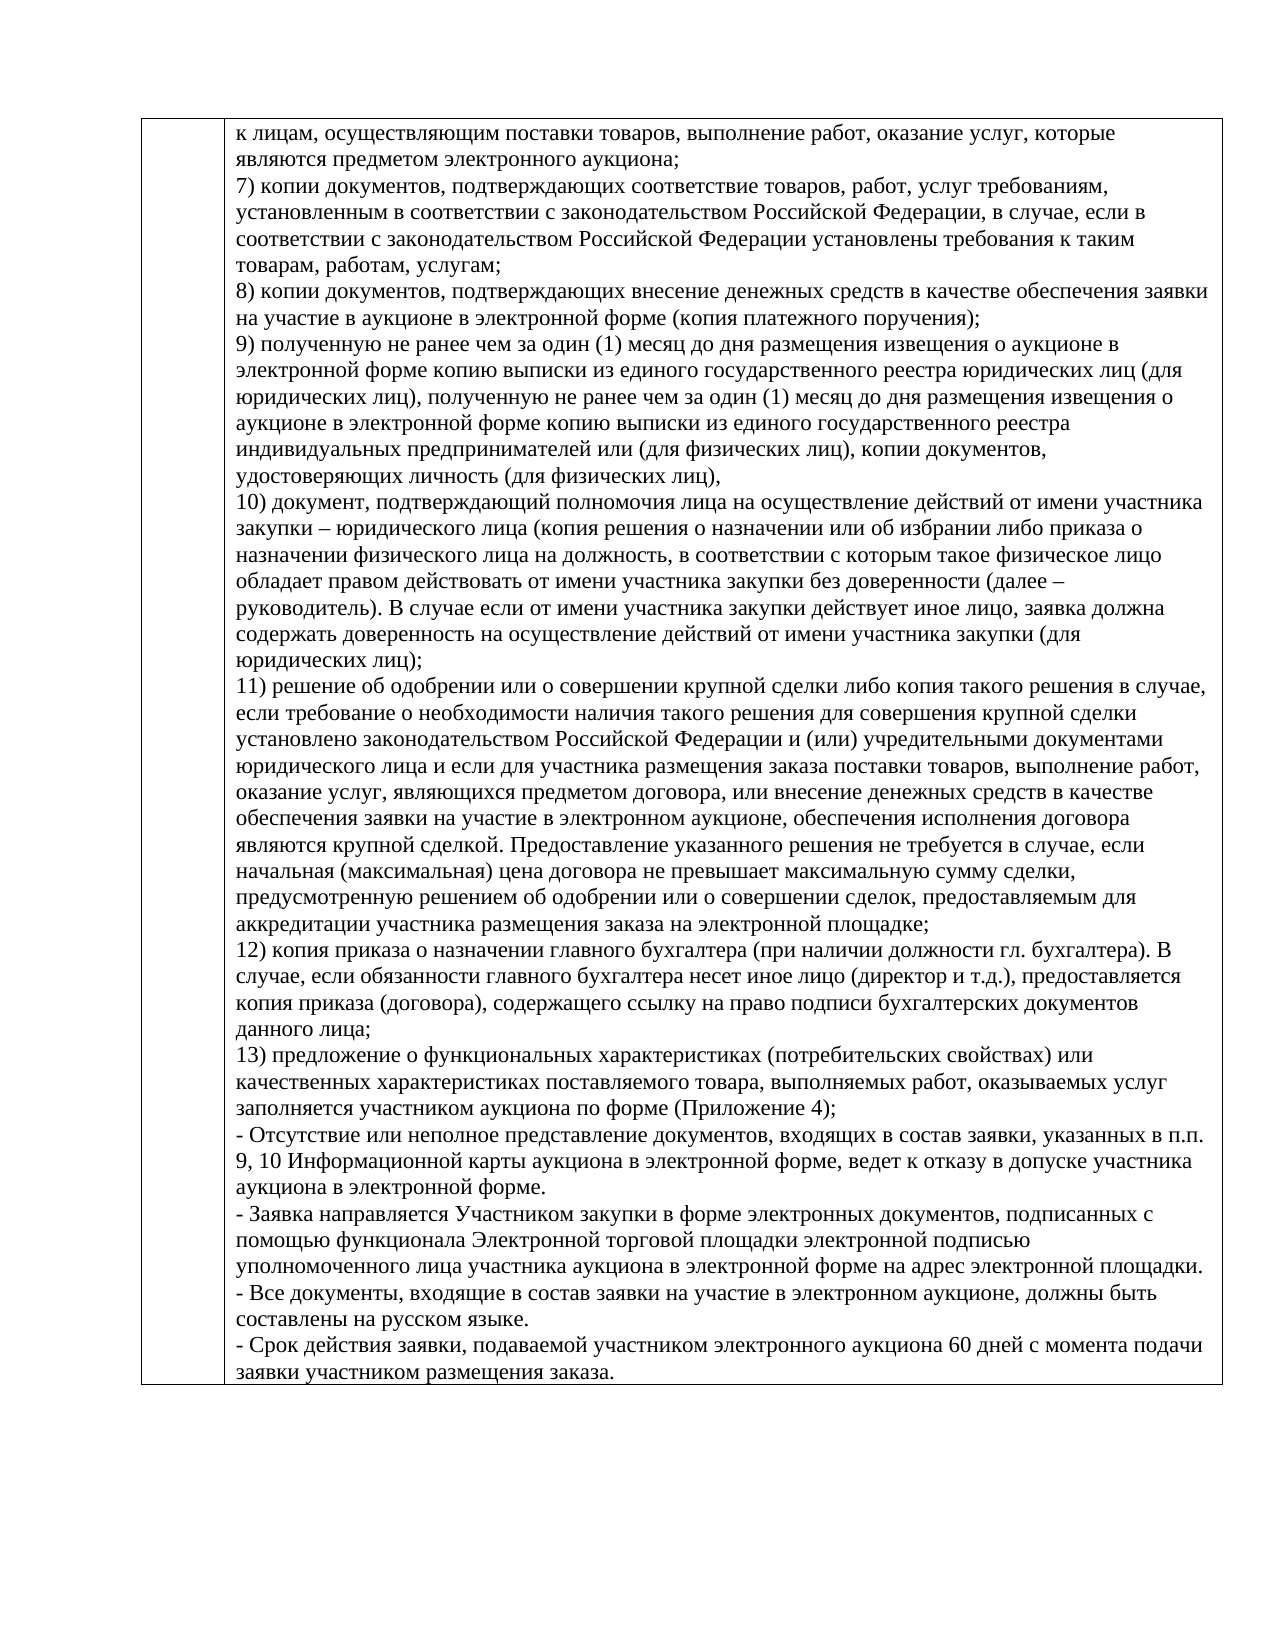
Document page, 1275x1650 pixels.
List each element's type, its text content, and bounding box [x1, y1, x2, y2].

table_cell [225, 119, 1222, 1384]
table_cell 9 [142, 119, 224, 1384]
